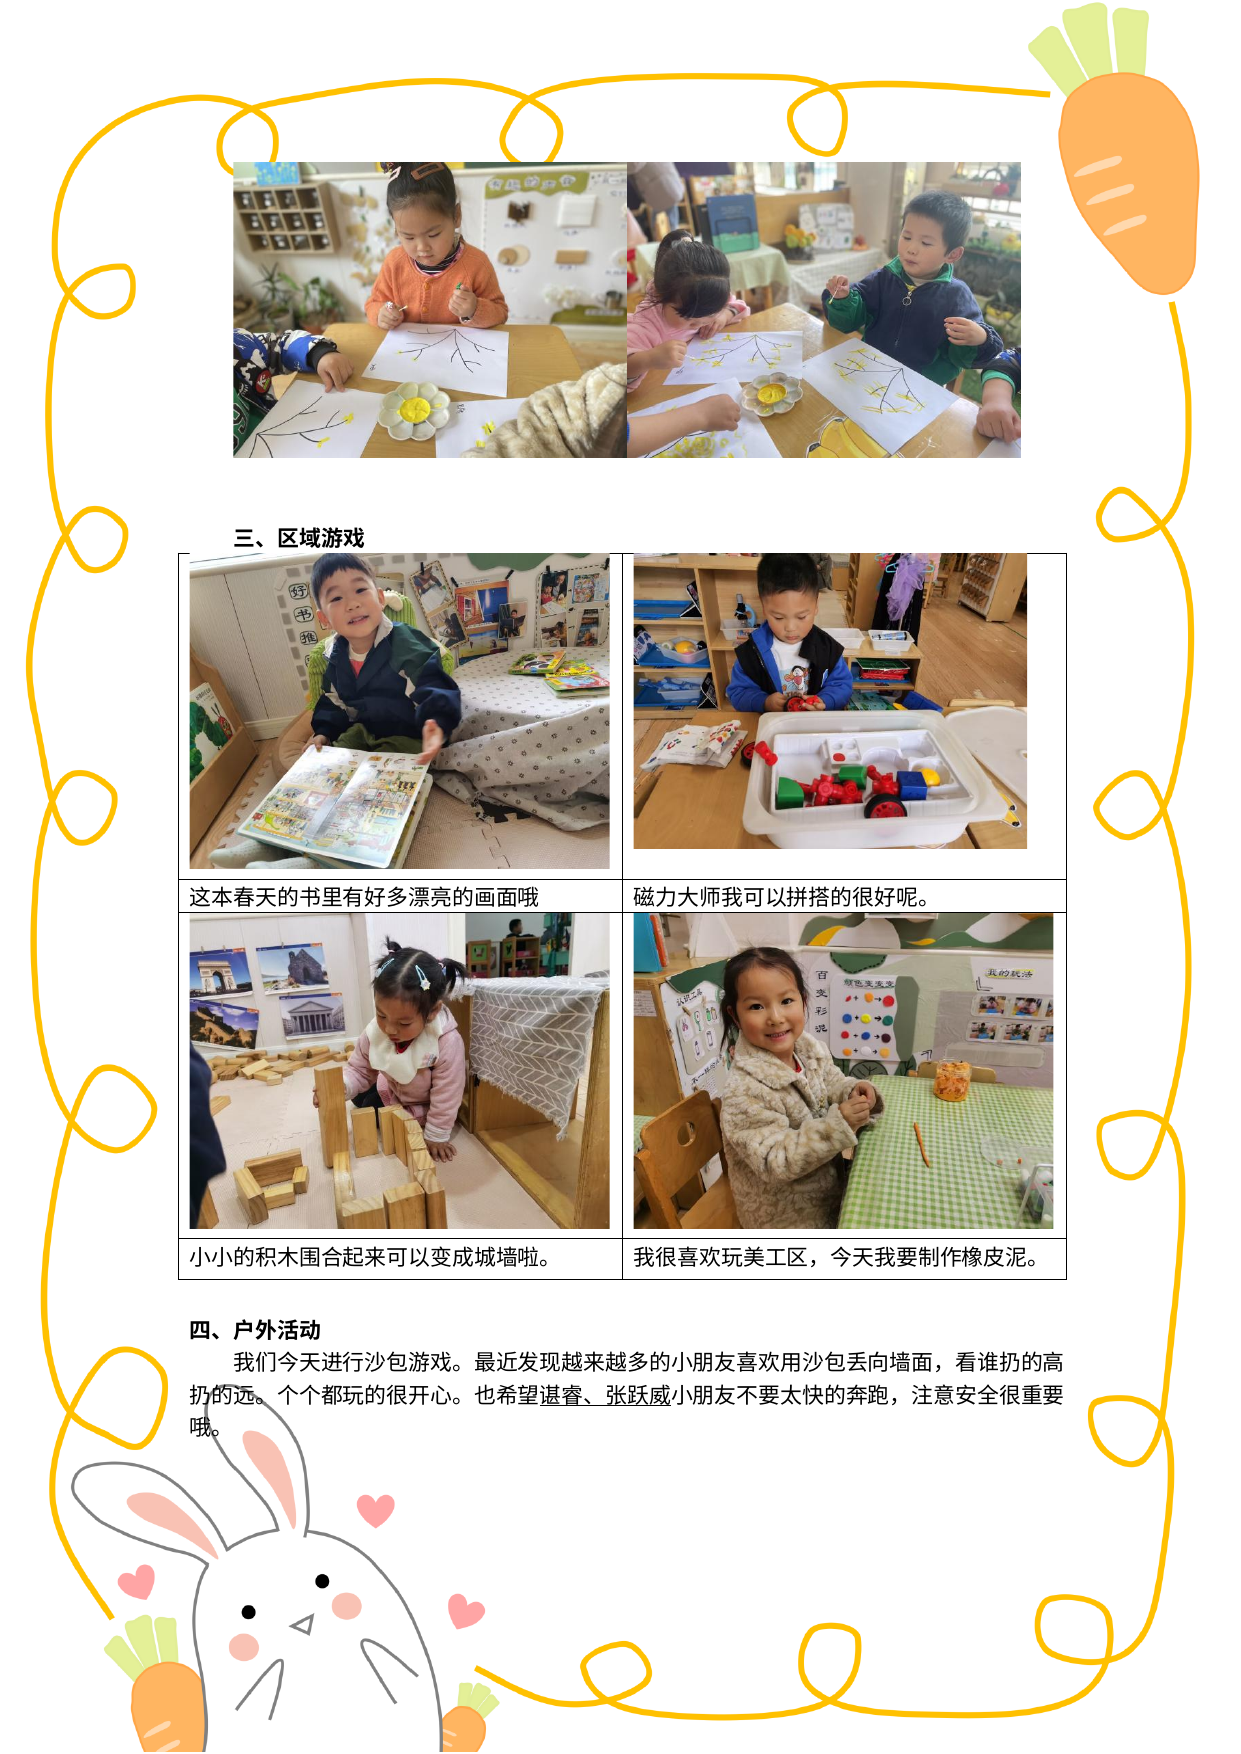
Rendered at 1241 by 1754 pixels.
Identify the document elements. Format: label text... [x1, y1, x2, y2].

table_header [179, 554, 622, 879]
text 三、区域游戏 [189, 520, 1064, 553]
list 我们今天进行沙包游戏。最近发现越来越多的小朋友喜欢用沙包丢向墙面，看谁扔的高扔的远。个个都玩的很开心。也希望谌睿、张跃威小朋友不要太快的奔跑，注意安全很重要哦。 [189, 1345, 1064, 1442]
picture [2, 0, 1241, 1752]
table_cell 这本春天的书里有好多漂亮的画面哦 [179, 880, 622, 912]
table_header [623, 554, 1066, 879]
table_cell [179, 913, 622, 1238]
table_cell 磁力大师我可以拼搭的很好呢。 [623, 880, 1066, 912]
table_cell [623, 913, 1066, 1238]
table_cell 小小的积木围合起来可以变成城墙啦。 [179, 1239, 622, 1279]
list 四、户外活动 [189, 1312, 1064, 1345]
table_cell 我很喜欢玩美工区，今天我要制作橡皮泥。 [623, 1239, 1066, 1279]
